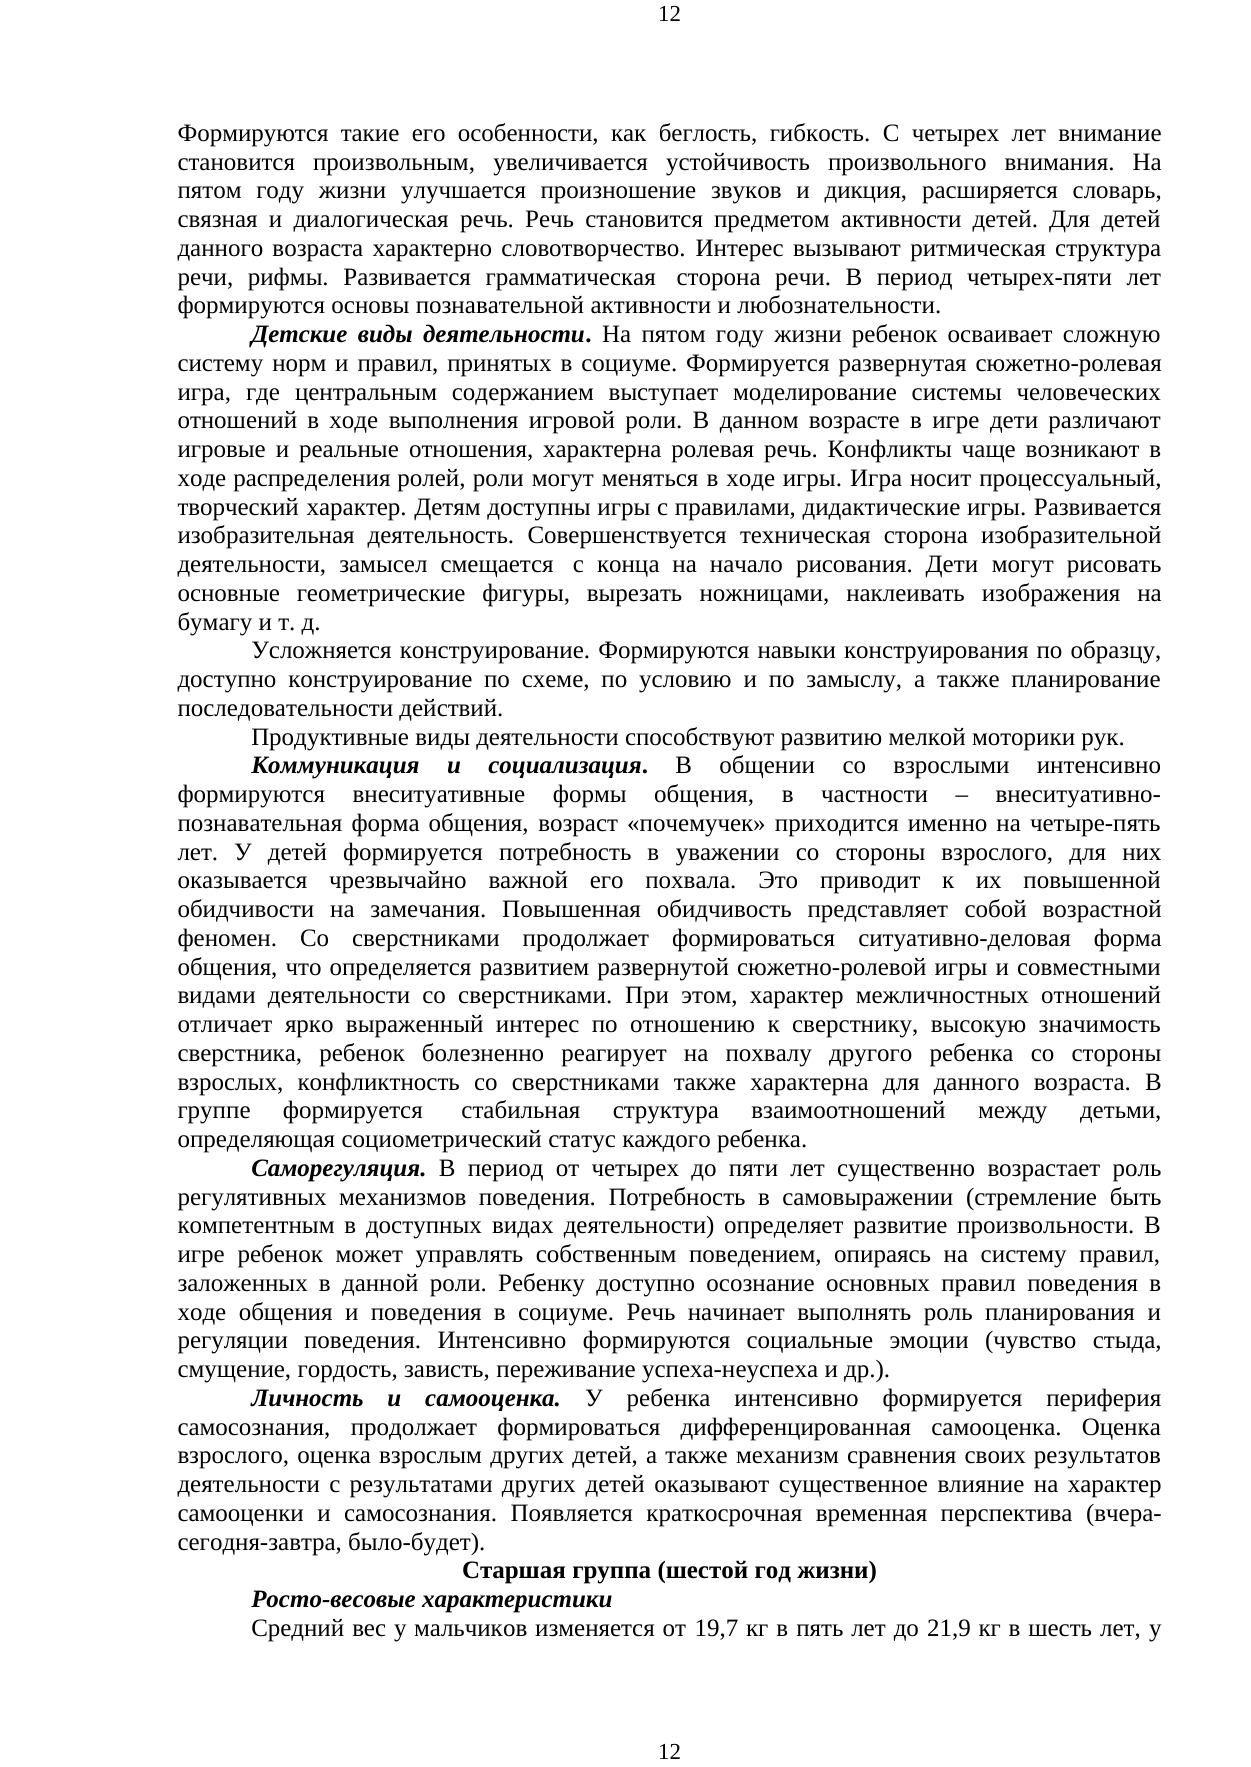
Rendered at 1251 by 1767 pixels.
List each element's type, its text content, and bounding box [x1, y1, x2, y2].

text Детские виды деятельности. На пятом году жизни ребенок осваивает сложную систему норм и правил, принятых в социуме. Формируется развернутая сюжетно-ролевая игра, где центральным содержанием выступает моделирование системы человеческих отношений в ходе выполнения игровой роли. В данном возрасте в игре дети различают игровые и реальные отношения, характерна ролевая речь. Конфликты чаще возникают в ходе распределения ролей, роли могут меняться в ходе игры. Игра носит процессуальный, творческий характер. Детям доступны игры с правилами, дидактические игры. Развивается изобразительная деятельность. Совершенствуется техническая сторона изобразительной деятельности, замысел смещается с конца на начало рисования. Дети могут рисовать основные геометрические фигуры, вырезать ножницами, наклеивать изображения на бумагу и т. д. [177, 319, 1161, 636]
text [177, 118, 1161, 319]
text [177, 1613, 1161, 1642]
subtitle Старшая группа (шестой год жизни) [177, 1556, 1161, 1584]
text Усложняется конструирование. Формируются навыки конструирования по образцу, доступно конструирование по схеме, по условию и по замыслу, а также планирование последовательности действий. [177, 636, 1161, 722]
text Коммуникация и социализация. В общении со взрослыми интенсивно формируются внеситуативные формы общения, в частности – внеситуативно-познавательная форма общения, возраст «почемучек» приходится именно на четыре-пять лет. У детей формируется потребность в уважении со стороны взрослого, для них оказывается чрезвычайно важной его похвала. Это приводит к их повышенной обидчивости на замечания. Повышенная обидчивость представляет собой возрастной феномен. Со сверстниками продолжает формироваться ситуативно-деловая форма общения, что определяется развитием развернутой сюжетно-ролевой игры и совместными видами деятельности со сверстниками. При этом, характер межличностных отношений отличает ярко выраженный интерес по отношению к сверстнику, высокую значимость сверстника, ребенок болезненно реагирует на похвалу другого ребенка со стороны взрослых, конфликтность со сверстниками также характерна для данного возраста. В группе формируется стабильная структура взаимоотношений между детьми, определяющая социометрический статус каждого ребенка. [177, 751, 1161, 1153]
text Саморегуляция. В период от четырех до пяти лет существенно возрастает роль регулятивных механизмов поведения. Потребность в самовыражении (стремление быть компетентным в доступных видах деятельности) определяет развитие произвольности. В игре ребенок может управлять собственным поведением, опираясь на систему правил, заложенных в данной роли. Ребенку доступно осознание основных правил поведения в ходе общения и поведения в социуме. Речь начинает выполнять роль планирования и регуляции поведения. Интенсивно формируются социальные эмоции (чувство стыда, смущение, гордость, зависть, переживание успеха-неуспеха и др.). [177, 1153, 1161, 1383]
subtitle Росто-весовые характеристики [177, 1584, 1161, 1613]
text Личность и самооценка. У ребенка интенсивно формируется периферия самосознания, продолжает формироваться дифференцированная самооценка. Оценка взрослого, оценка взрослым других детей, а также механизм сравнения своих результатов деятельности с результатами других детей оказывают существенное влияние на характер самооценки и самосознания. Появляется краткосрочная временная перспектива (вчера-сегодня-завтра, было-будет). [177, 1383, 1161, 1556]
text Продуктивные виды деятельности способствуют развитию мелкой моторики рук. [177, 722, 1161, 751]
